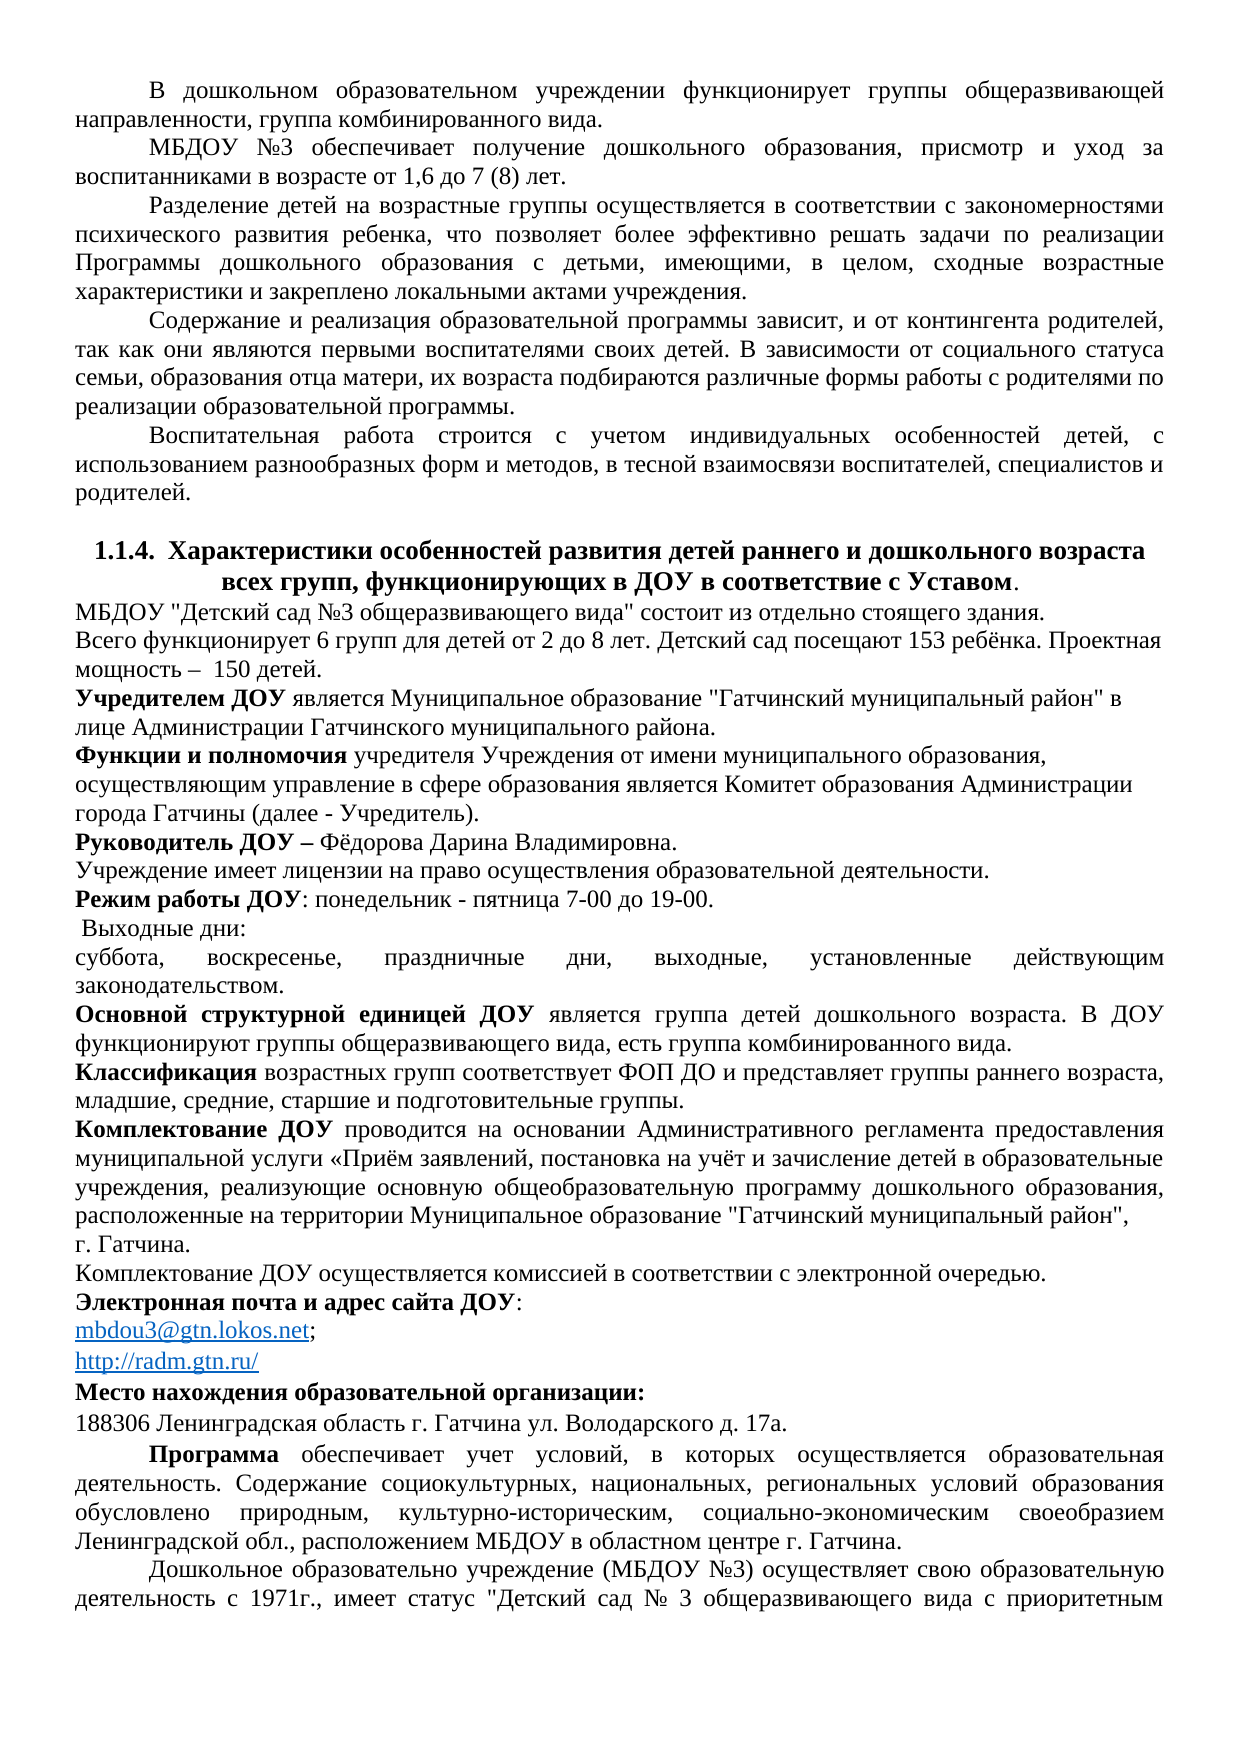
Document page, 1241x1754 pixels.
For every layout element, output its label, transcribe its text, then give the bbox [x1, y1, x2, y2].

text МБДОУ №3 обеспечивает получение дошкольного образования, присмотр и уход за воспитанниками в возрасте от 1,6 до 7 (8) лет. [75, 132, 1165, 190]
text Разделение детей на возрастные группы осуществляется в соответствии с закономерностями психического развития ребенка, что позволяет более эффективно решать задачи по реализации Программы дошкольного образования с детьми, имеющими, в целом, сходные возрастные характеристики и закреплено локальными актами учреждения. [75, 190, 1165, 305]
text mbdou3@gtn.lokos.net; [75, 1315, 1165, 1344]
text http://radm.gtn.ru/ [75, 1346, 1165, 1375]
text 1.1.4. Характеристики особенностей развития детей раннего и дошкольного возраста всех групп, функционирующих в ДОУ в соответствие с Уставом. [75, 534, 1165, 597]
text МБДОУ "Детский сад №3 общеразвивающего вида" состоит из отдельно стоящего здания. [75, 597, 1165, 625]
text Учреждение имеет лицензии на право осуществления образовательной деятельности. [75, 855, 1165, 884]
text Руководитель ДОУ – Фёдорова Дарина Владимировна. [75, 827, 1165, 855]
text Всего функционирует 6 групп для детей от 2 до 8 лет. Детский сад посещают 153 ребёнка. Проектная мощность – 150 детей. [75, 625, 1165, 683]
text Место нахождения образовательной организации: [75, 1377, 1165, 1406]
text 188306 Ленинградская область г. Гатчина ул. Володарского д. 17а. [75, 1408, 1165, 1437]
text г. Гатчина. [75, 1229, 1165, 1258]
text Комплектование ДОУ проводится на основании Административного регламента предоставления муниципальной услуги «Приём заявлений, постановка на учёт и зачисление детей в образовательные учреждения, реализующие основную общеобразовательную программу дошкольного образования, расположенные на территории Муниципальное образование "Гатчинский муниципальный район", [75, 1114, 1165, 1229]
text Режим работы ДОУ: понедельник - пятница 7-00 до 19-00. [75, 884, 1165, 913]
text Комплектование ДОУ осуществляется комиссией в соответствии с электронной очередью. [75, 1258, 1165, 1287]
text Выходные дни: [75, 913, 1165, 942]
text Классификация возрастных групп соответствует ФОП ДО и представляет группы раннего возраста, младшие, средние, старшие и подготовительные группы. [75, 1057, 1165, 1114]
text Электронная почта и адрес сайта ДОУ: [75, 1287, 1165, 1315]
text Основной структурной единицей ДОУ является группа детей дошкольного возраста. В ДОУ функционируют группы общеразвивающего вида, есть группа комбинированного вида. [75, 999, 1165, 1057]
text Воспитательная работа строится с учетом индивидуальных особенностей детей, с использованием разнообразных форм и методов, в тесной взаимосвязи воспитателей, специалистов и родителей. [75, 420, 1165, 506]
text суббота, воскресенье, праздничные дни, выходные, установленные действующим законодательством. [75, 942, 1165, 999]
text Программа обеспечивает учет условий, в которых осуществляется образовательная деятельность. Содержание социокультурных, национальных, региональных условий образования обусловлено природным, культурно-историческим, социально-экономическим своеобразием Ленинградской обл., расположением МБДОУ в областном центре г. Гатчина. [75, 1439, 1165, 1554]
text Учредителем ДОУ является Муниципальное образование "Гатчинский муниципальный район" в лице Администрации Гатчинского муниципального района. [75, 683, 1165, 740]
text Функции и полномочия учредителя Учреждения от имени муниципального образования, осуществляющим управление в сфере образования является Комитет образования Администрации города Гатчины (далее - Учредитель). [75, 740, 1165, 827]
text Содержание и реализация образовательной программы зависит, и от контингента родителей, так как они являются первыми воспитателями своих детей. В зависимости от социального статуса семьи, образования отца матери, их возраста подбираются различные формы работы с родителями по реализации образовательной программы. [75, 305, 1165, 420]
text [75, 1554, 1165, 1612]
text В дошкольном образовательном учреждении функционирует группы общеразвивающей направленности, группа комбинированного вида. [75, 75, 1165, 132]
